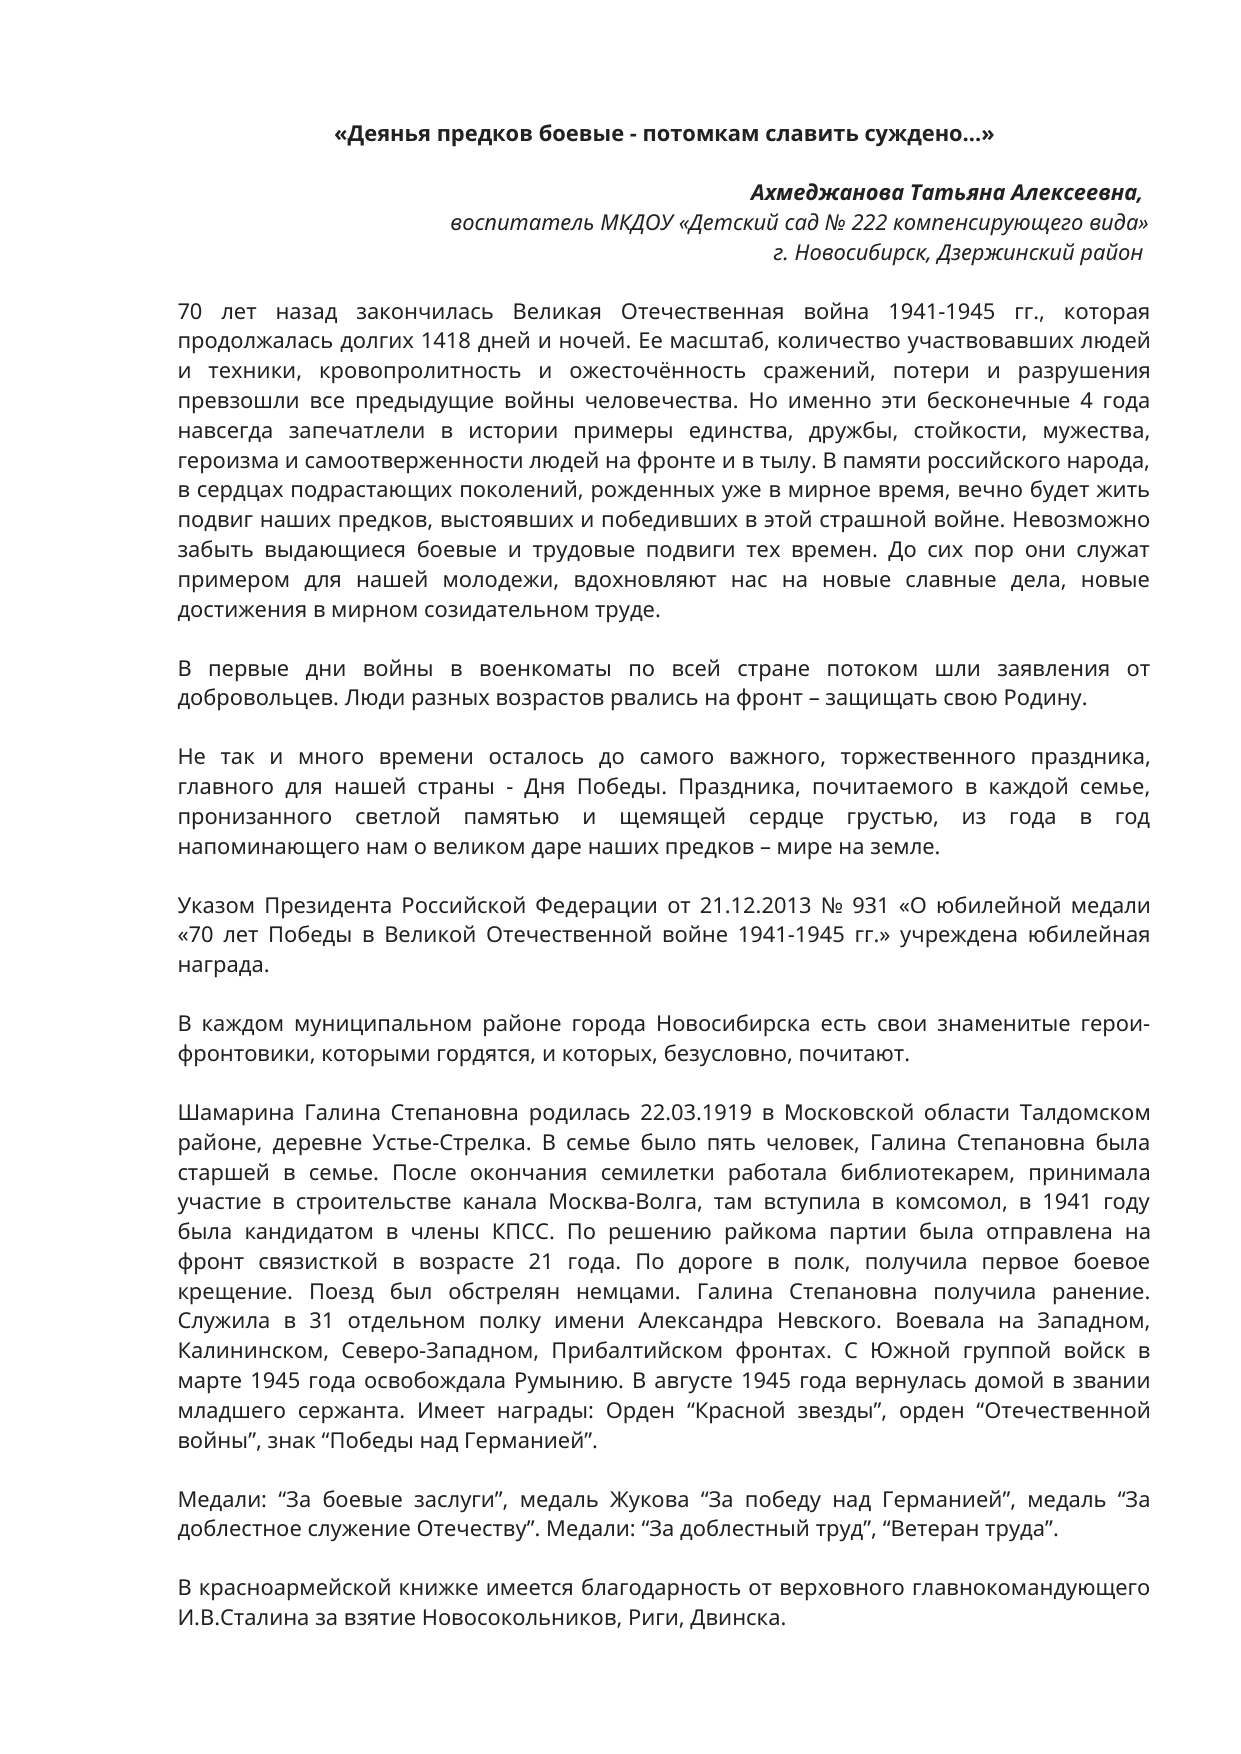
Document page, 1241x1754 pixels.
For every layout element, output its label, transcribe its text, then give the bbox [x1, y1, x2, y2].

text Ахмеджанова Татьяна Алексеевна, воспитатель МКДОУ «Детский сад № 222 компенсирующего вида» г. Новосибирск, Дзержинский район [177, 177, 1152, 266]
text В первые дни войны в военкоматы по всей стране потоком шли заявления от добровольцев. Люди разных возрастов рвались на фронт – защищать свою Родину. [177, 652, 1152, 712]
text Не так и много времени осталось до самого важного, торжественного праздника, главного для нашей страны - Дня Победы. Праздника, почитаемого в каждой семье, пронизанного светлой памятью и щемящей сердце грустью, из года в год напоминающего нам о великом даре наших предков – мире на земле. [177, 741, 1152, 860]
text В красноармейской книжке имеется благодарность от верховного главнокомандующего И.В.Сталина за взятие Новосокольников, Риги, Двинска. [177, 1572, 1152, 1632]
text В каждом муниципальном районе города Новосибирска есть свои знаменитые герои-фронтовики, которыми гордятся, и которых, безусловно, почитают. [177, 1008, 1152, 1068]
text 70 лет назад закончилась Великая Отечественная война 1941-1945 гг., которая продолжалась долгих 1418 дней и ночей. Ее масштаб, количество участвовавших людей и техники, кровопролитность и ожесточённость сражений, потери и разрушения превзошли все предыдущие войны человечества. Но именно эти бесконечные 4 года навсегда запечатлели в истории примеры единства, дружбы, стойкости, мужества, героизма и самоотверженности людей на фронте и в тылу. В памяти российского народа, в сердцах подрастающих поколений, рожденных уже в мирное время, вечно будет жить подвиг наших предков, выстоявших и победивших в этой страшной войне. Невозможно забыть выдающиеся боевые и трудовые подвиги тех времен. До сих пор они служат примером для нашей молодежи, вдохновляют нас на новые славные дела, новые достижения в мирном созидательном труде. [177, 296, 1152, 623]
text Медали: “За боевые заслуги”, медаль Жукова “За победу над Германией”, медаль “За доблестное служение Отечеству”. Медали: “За доблестный труд”, “Ветеран труда”. [177, 1483, 1152, 1543]
text Шамарина Галина Степановна родилась 22.03.1919 в Московской области Талдомском районе, деревне Устье-Стрелка. В семье было пять человек, Галина Степановна была старшей в семье. После окончания семилетки работала библиотекарем, принимала участие в строительстве канала Москва-Волга, там вступила в комсомол, в 1941 году была кандидатом в члены КПСС. По решению райкома партии была отправлена на фронт связисткой в возрасте 21 года. По дороге в полк, получила первое боевое крещение. Поезд был обстрелян немцами. Галина Степановна получила ранение. Служила в 31 отдельном полку имени Александра Невского. Воевала на Западном, Калининском, Северо-Западном, Прибалтийском фронтах. С Южной группой войск в марте 1945 года освобождала Румынию. В августе 1945 года вернулась домой в звании младшего сержанта. Имеет награды: Орден “Красной звезды”, орден “Отечественной войны”, знак “Победы над Германией”. [177, 1097, 1152, 1454]
text «Деянья предков боевые - потомкам славить суждено…» [177, 118, 1152, 148]
text Указом Президента Российской Федерации от 21.12.2013 № 931 «О юбилейной медали «70 лет Победы в Великой Отечественной войне 1941-1945 гг.» учреждена юбилейная награда. [177, 889, 1152, 979]
